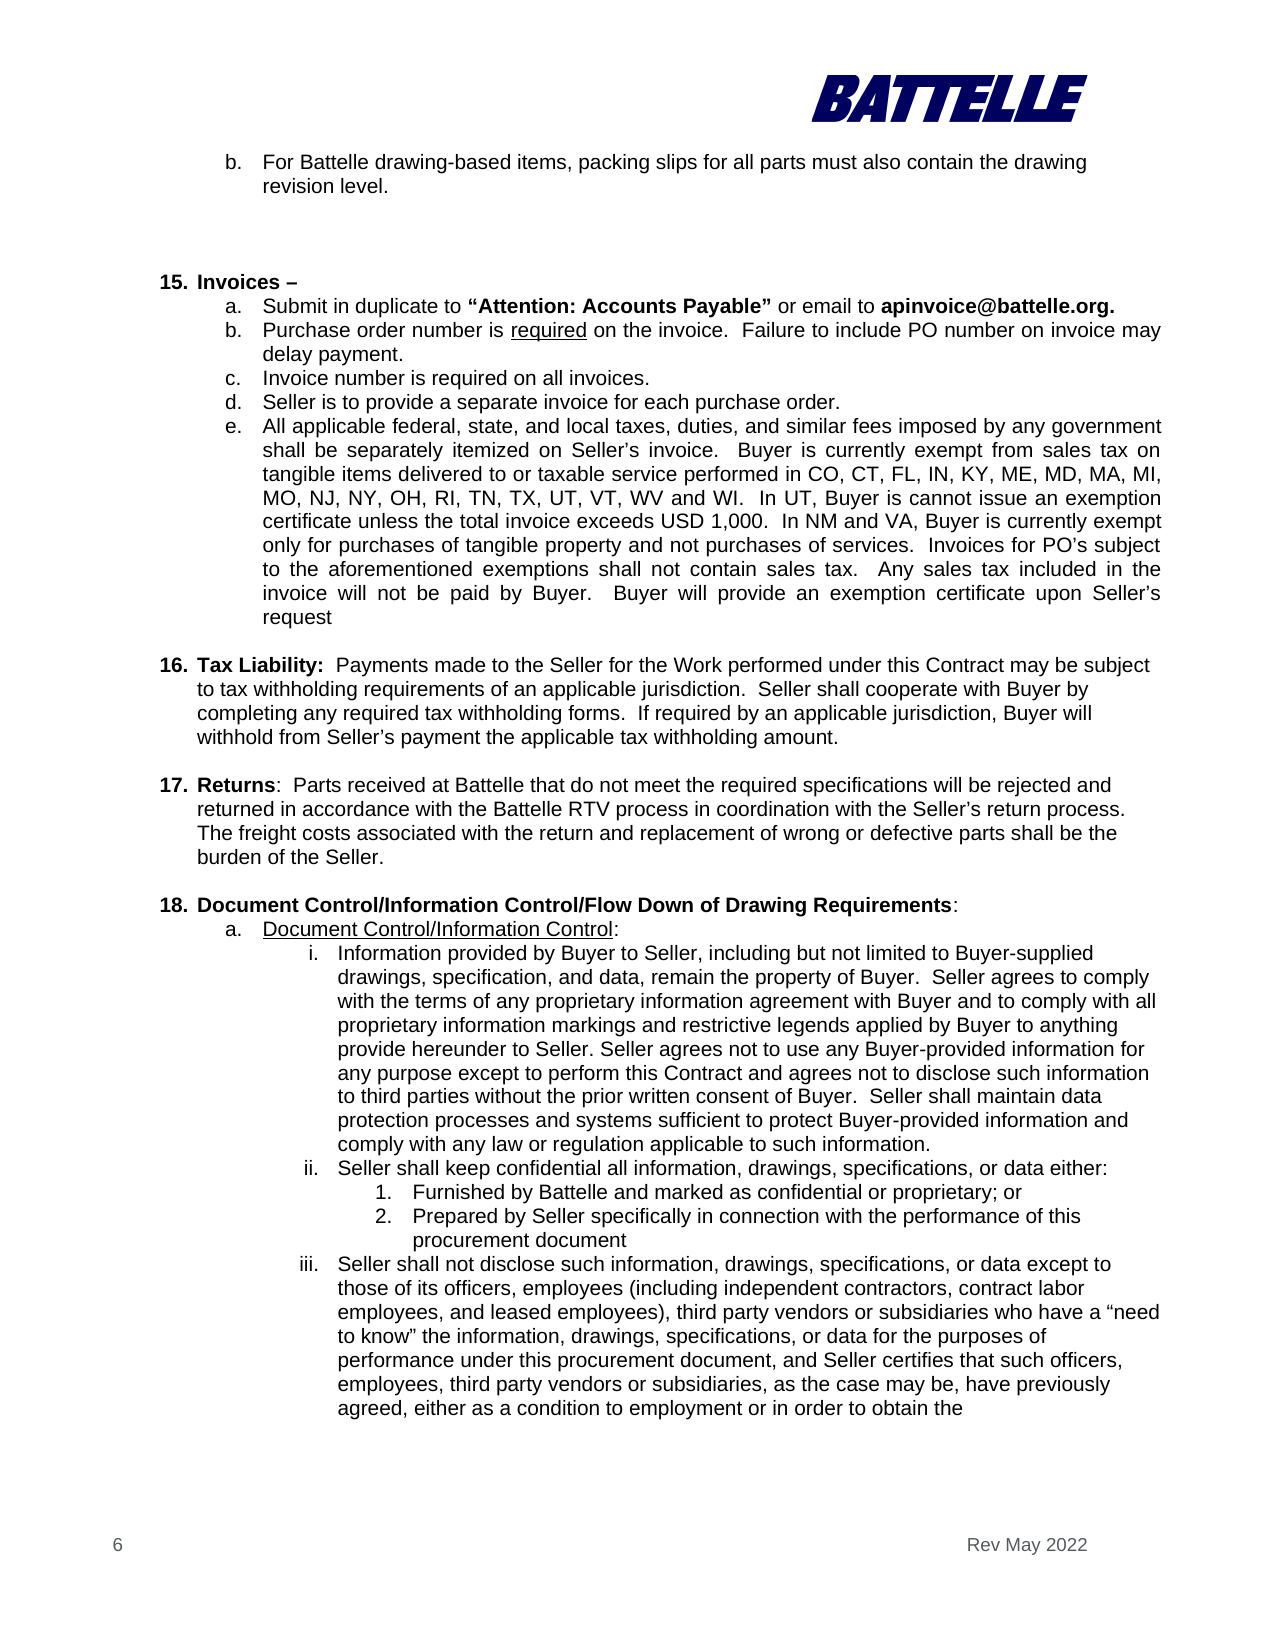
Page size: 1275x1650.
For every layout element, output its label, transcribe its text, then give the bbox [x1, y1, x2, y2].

list Furnished by Battelle and marked as confidential or proprietary; or [375, 1180, 1162, 1204]
list Returns: Parts received at Battelle that do not meet the required specifications will be rejected and returned in accordance with the Battelle RTV process in coordination with the Seller’s return process. The freight costs associated with the return and replacement of wrong or defective parts shall be the burden of the Seller. [159, 773, 1162, 869]
list Document Control/Information Control: [225, 917, 1162, 941]
list Purchase order number is required on the invoice. Failure to include PO number on invoice may delay payment. [225, 318, 1162, 366]
list Seller shall keep confidential all information, drawings, specifications, or data either: [319, 1156, 1162, 1180]
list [319, 1252, 1162, 1420]
list Seller is to provide a separate invoice for each purchase order. [225, 389, 1162, 413]
list For Battelle drawing-based items, packing slips for all parts must also contain the drawing revision level. [225, 150, 1162, 198]
list All applicable federal, state, and local taxes, duties, and similar fees imposed by any government shall be separately itemized on Seller’s invoice. Buyer is currently exempt from sales tax on tangible items delivered to or taxable service performed in CO, CT, FL, IN, KY, ME, MD, MA, MI, MO, NJ, NY, OH, RI, TN, TX, UT, VT, WV and WI. In UT, Buyer is cannot issue an exemption certificate unless the total invoice exceeds USD 1,000. In NM and VA, Buyer is currently exempt only for purchases of tangible property and not purchases of services. Invoices for PO’s subject to the aforementioned exemptions shall not contain sales tax. Any sales tax included in the invoice will not be paid by Buyer. Buyer will provide an exemption certificate upon Seller’s request [225, 413, 1162, 629]
list Submit in duplicate to “Attention: Accounts Payable” or email to apinvoice@battelle.org. [225, 294, 1162, 318]
list Prepared by Seller specifically in connection with the performance of this procurement document [375, 1204, 1162, 1252]
list Invoices – [159, 270, 1162, 294]
list Tax Liability: Payments made to the Seller for the Work performed under this Contract may be subject to tax withholding requirements of an applicable jurisdiction. Seller shall cooperate with Buyer by completing any required tax withholding forms. If required by an applicable jurisdiction, Buyer will withhold from Seller’s payment the applicable tax withholding amount. [159, 653, 1162, 749]
list Information provided by Buyer to Seller, including but not limited to Buyer-supplied drawings, specification, and data, remain the property of Buyer. Seller agrees to comply with the terms of any proprietary information agreement with Buyer and to comply with all proprietary information markings and restrictive legends applied by Buyer to anything provide hereunder to Seller. Seller agrees not to use any Buyer-provided information for any purpose except to perform this Contract and agrees not to disclose such information to third parties without the prior written consent of Buyer. Seller shall maintain data protection processes and systems sufficient to protect Buyer-provided information and comply with any law or regulation applicable to such information. [319, 941, 1162, 1156]
list Document Control/Information Control/Flow Down of Drawing Requirements: [159, 893, 1162, 917]
picture [811, 75, 1088, 122]
list Invoice number is required on all invoices. [225, 366, 1162, 389]
